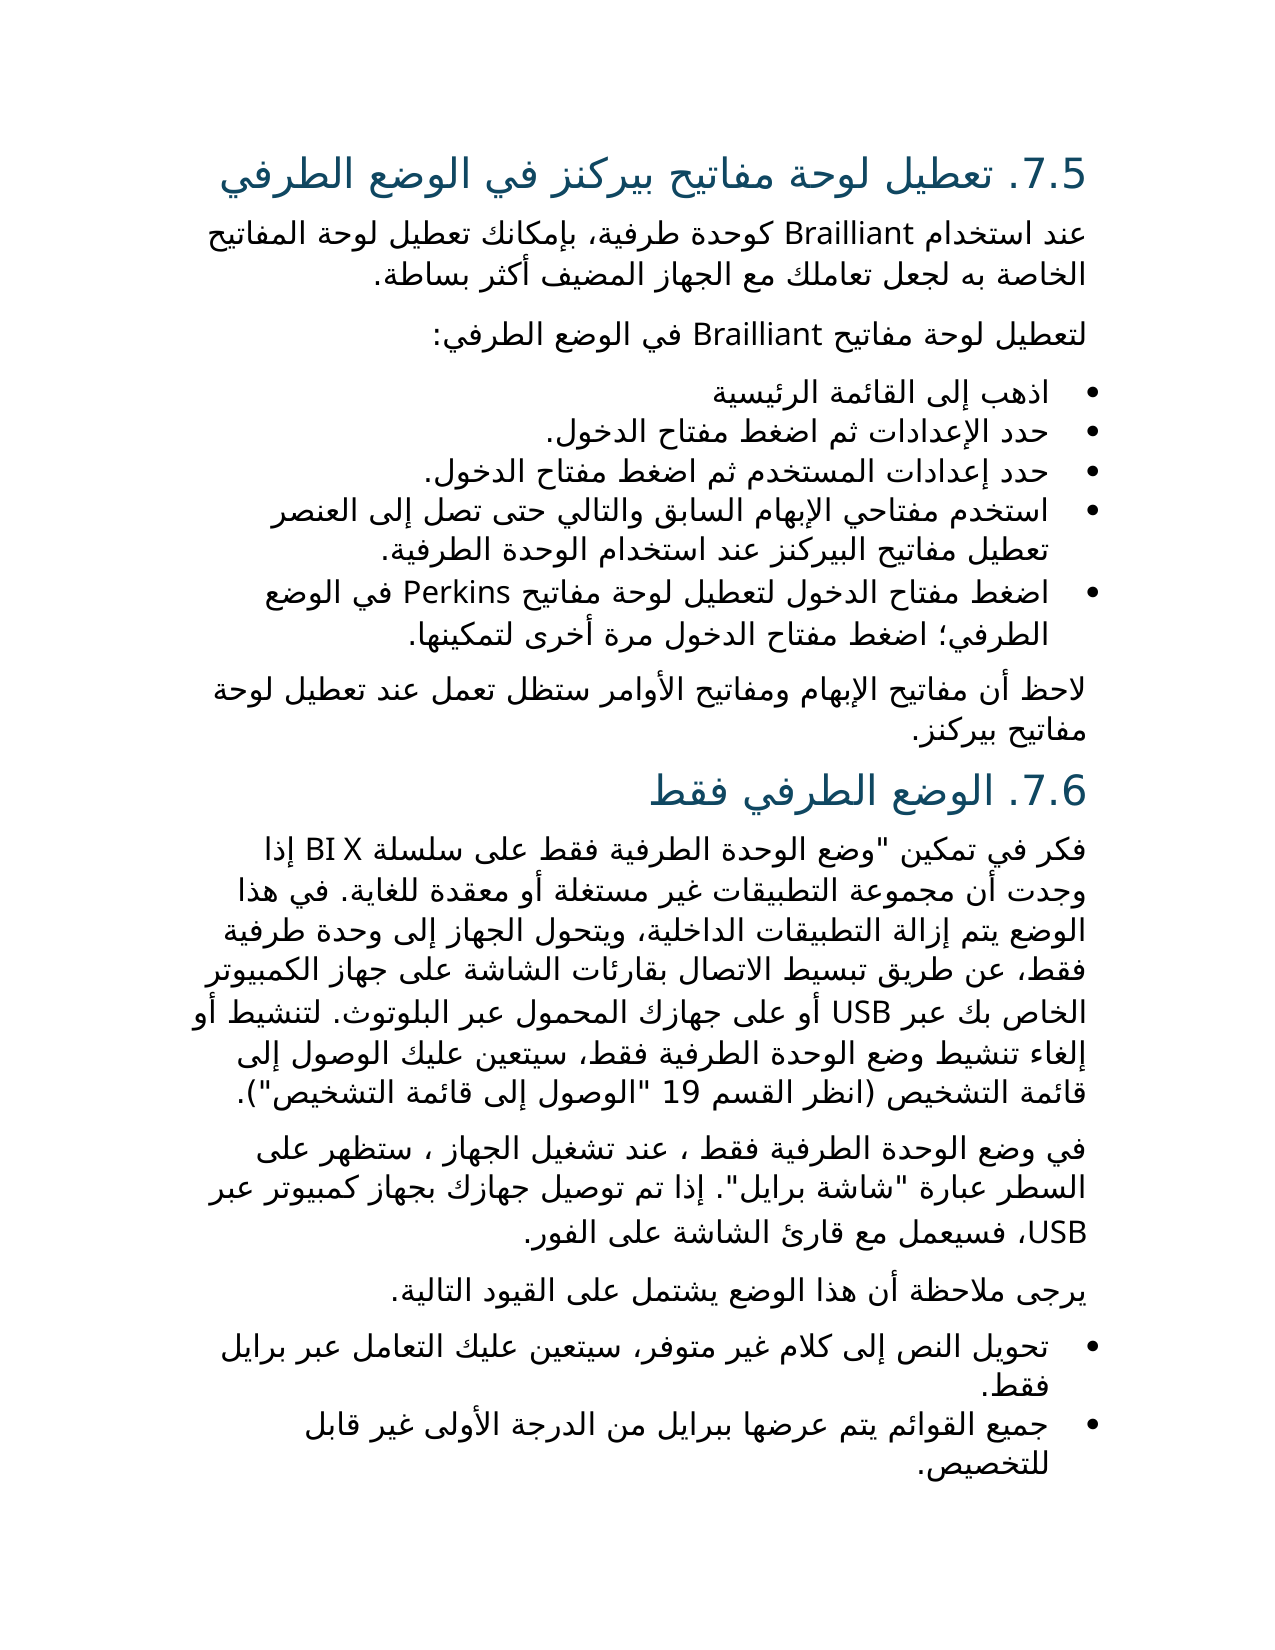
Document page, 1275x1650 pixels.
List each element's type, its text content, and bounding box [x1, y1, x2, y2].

list حدد إعدادات المستخدم ثم اضغط مفتاح الدخول. [187, 453, 1087, 489]
list جميع القوائم يتم عرضها ببرايل من الدرجة الأولى غير قابل للتخصيص. [187, 1406, 1087, 1482]
text عند استخدام Brailliant كوحدة طرفية، بإمكانك تعطيل لوحة المفاتيح الخاصة به لجعل تعاملك مع الجهاز المضيف أكثر بساطة. [187, 211, 1087, 292]
text لاحظ أن مفاتيح الإبهام ومفاتيح الأوامر ستظل تعمل عند تعطيل لوحة مفاتيح بيركنز. [187, 672, 1087, 747]
subtitle 7.5. تعطيل لوحة مفاتيح بيركنز في الوضع الطرفي [187, 150, 1087, 198]
list حدد الإعدادات ثم اضغط مفتاح الدخول. [187, 414, 1087, 450]
text فكر في تمكين "وضع الوحدة الطرفية فقط على سلسلة BI X إذا وجدت أن مجموعة التطبيقات غير مستغلة أو معقدة للغاية. في هذا الوضع يتم إزالة التطبيقات الداخلية، ويتحول الجهاز إلى وحدة طرفية فقط، عن طريق تبسيط الاتصال بقارئات الشاشة على جهاز الكمبيوتر الخاص بك عبر USB أو على جهازك المحمول عبر البلوتوث. لتنشيط أو إلغاء تنشيط وضع الوحدة الطرفية فقط، سيتعين عليك الوصول إلى قائمة التشخيص (انظر القسم 19 "الوصول إلى قائمة التشخيص"). [187, 827, 1087, 1111]
list استخدم مفتاحي الإبهام السابق والتالي حتى تصل إلى العنصر تعطيل مفاتيح البيركنز عند استخدام الوحدة الطرفية. [187, 492, 1087, 568]
text في وضع الوحدة الطرفية فقط ، عند تشغيل الجهاز ، ستظهر على السطر عبارة "شاشة برايل". إذا تم توصيل جهازك بجهاز كمبيوتر عبر USB، فسيعمل مع قارئ الشاشة على الفور. [187, 1131, 1087, 1252]
text يرجى ملاحظة أن هذا الوضع يشتمل على القيود التالية. [187, 1272, 1087, 1308]
list تحويل النص إلى كلام غير متوفر، سيتعين عليك التعامل عبر برايل فقط. [187, 1328, 1087, 1403]
list اضغط مفتاح الدخول لتعطيل لوحة مفاتيح Perkins في الوضع الطرفي؛ اضغط مفتاح الدخول مرة أخرى لتمكينها. [187, 570, 1087, 652]
subtitle 7.6. الوضع الطرفي فقط [187, 767, 1087, 815]
text لتعطيل لوحة مفاتيح Brailliant في الوضع الطرفي: [187, 312, 1087, 354]
list اذهب إلى القائمة الرئيسية [187, 374, 1087, 411]
